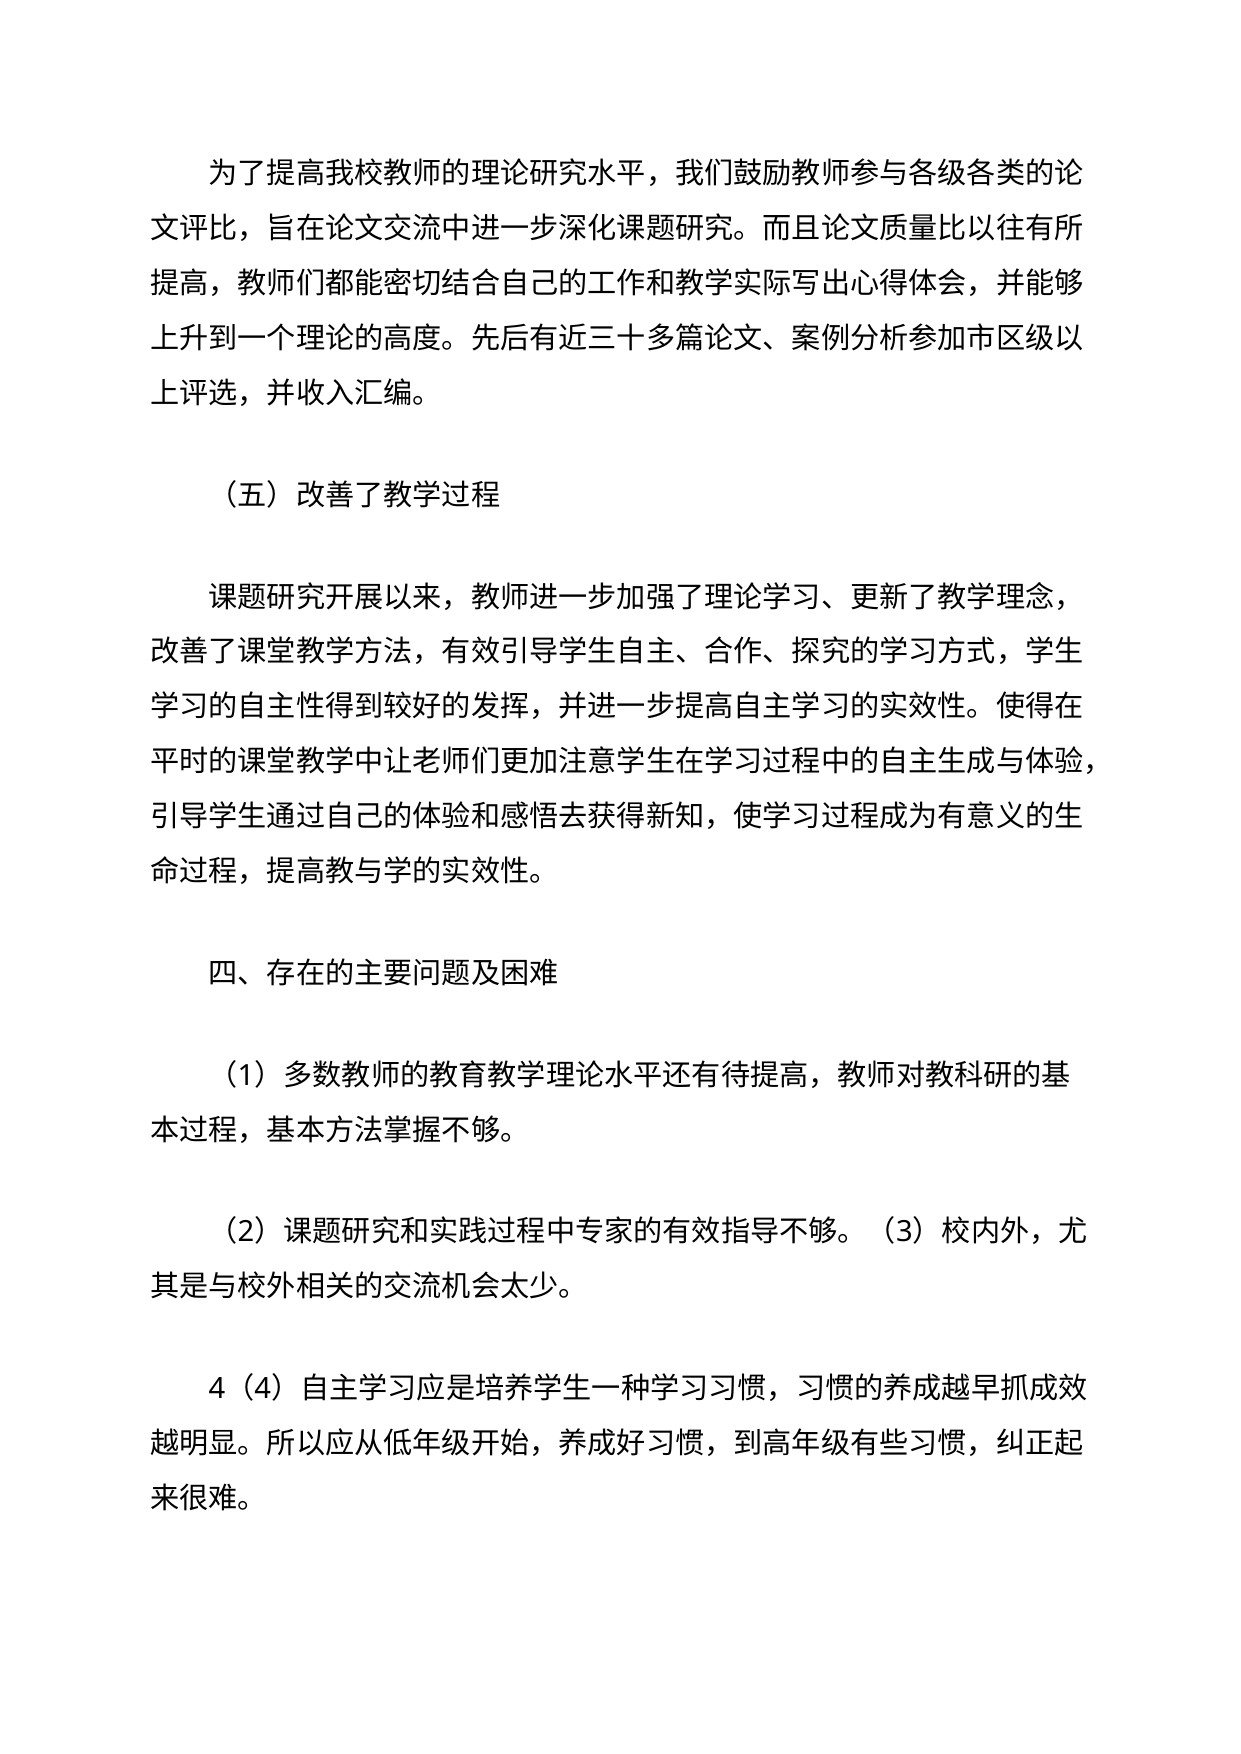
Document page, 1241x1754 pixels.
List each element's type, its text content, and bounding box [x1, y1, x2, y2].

text 4（4）自主学习应是培养学生一种学习习惯，习惯的养成越早抓成效越明显。所以应从低年级开始，养成好习惯，到高年级有些习惯，纠正起来很难。 [150, 1365, 1090, 1517]
text （五）改善了教学过程 [150, 471, 1090, 514]
text 四、存在的主要问题及困难 [150, 949, 1090, 992]
text （1）多数教师的教育教学理论水平还有待提高，教师对教科研的基本过程，基本方法掌握不够。 [150, 1051, 1090, 1148]
text 为了提高我校教师的理论研究水平，我们鼓励教师参与各级各类的论文评比，旨在论文交流中进一步深化课题研究。而且论文质量比以往有所提高，教师们都能密切结合自己的工作和教学实际写出心得体会，并能够上升到一个理论的高度。先后有近三十多篇论文、案例分析参加市区级以上评选，并收入汇编。 [150, 150, 1090, 412]
text （2）课题研究和实践过程中专家的有效指导不够。（3）校内外，尤其是与校外相关的交流机会太少。 [150, 1208, 1090, 1305]
text 课题研究开展以来，教师进一步加强了理论学习、更新了教学理念，改善了课堂教学方法，有效引导学生自主、合作、探究的学习方式，学生学习的自主性得到较好的发挥，并进一步提高自主学习的实效性。使得在平时的课堂教学中让老师们更加注意学生在学习过程中的自主生成与体验，引导学生通过自己的体验和感悟去获得新知，使学习过程成为有意义的生命过程，提高教与学的实效性。 [150, 573, 1090, 890]
